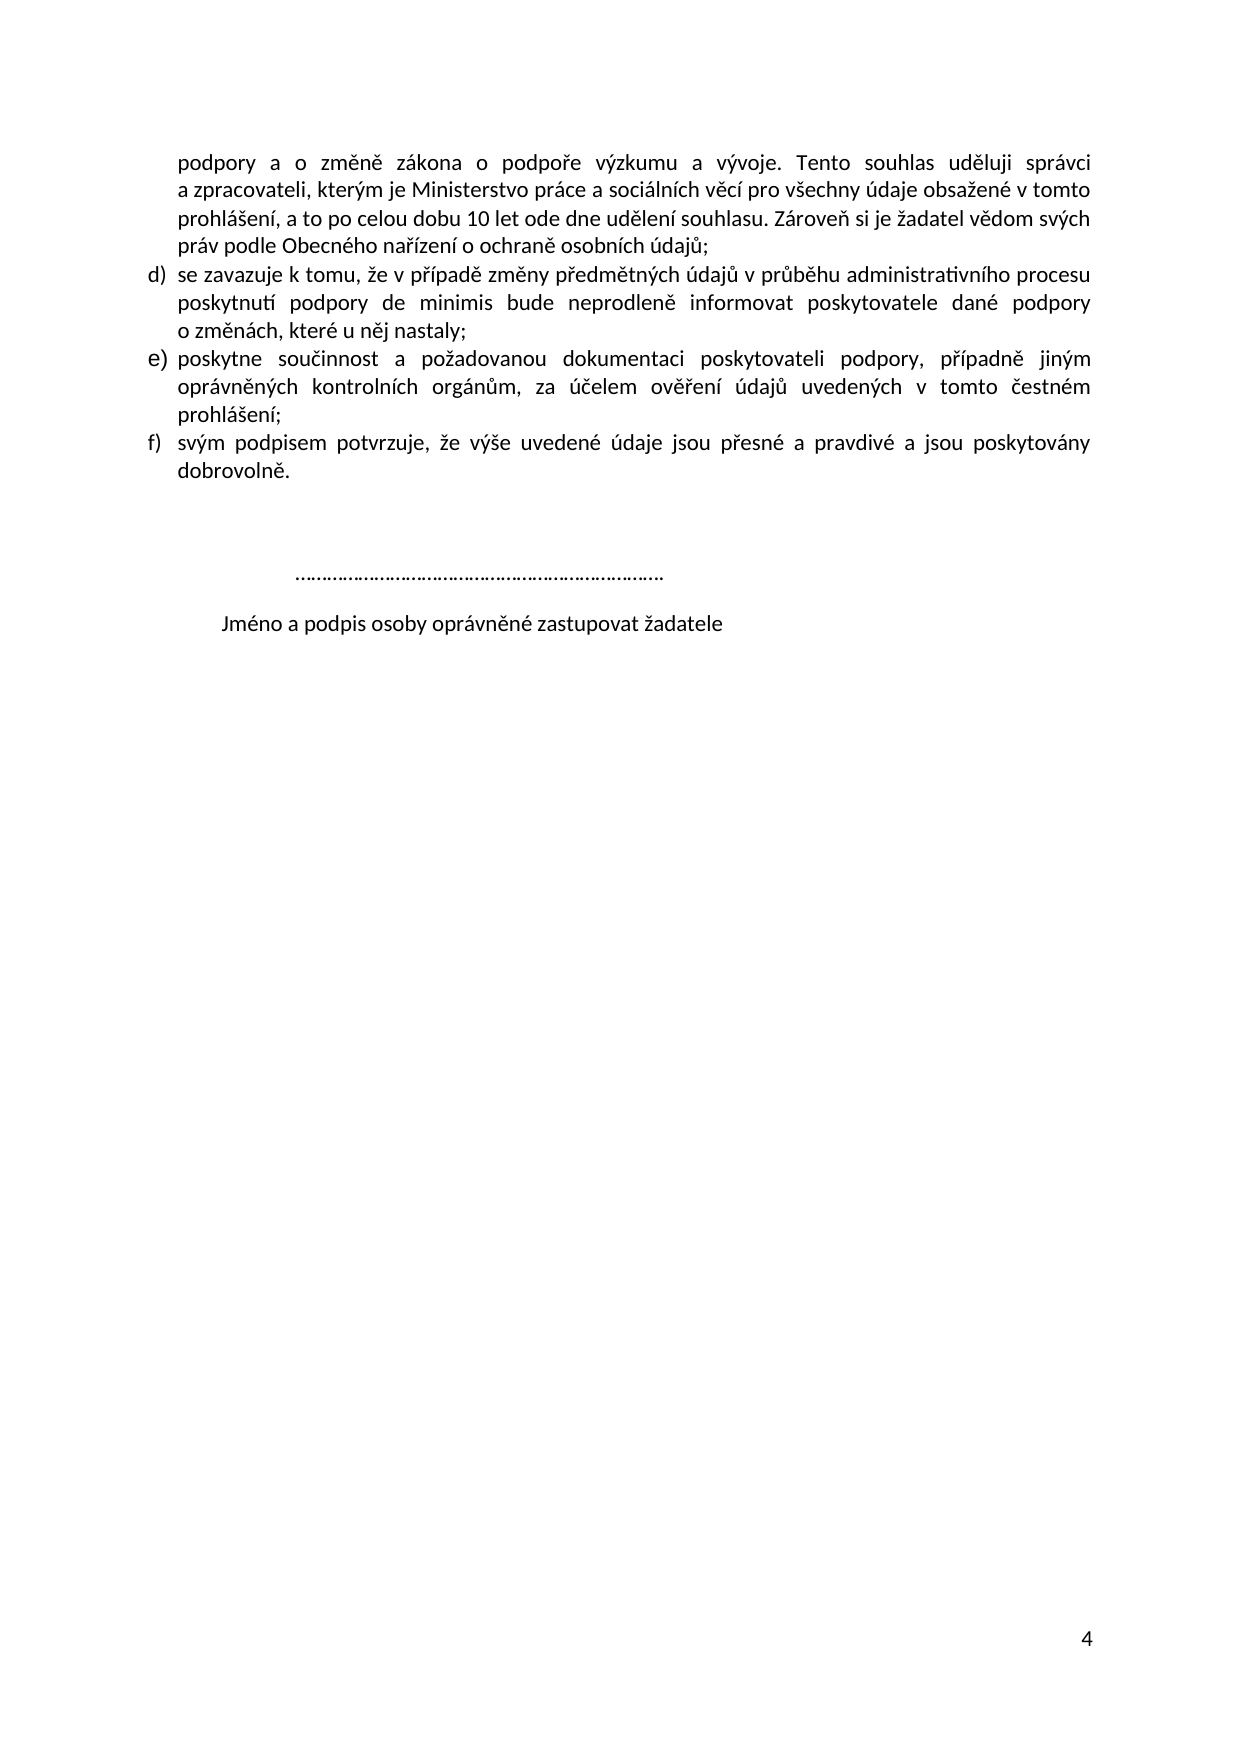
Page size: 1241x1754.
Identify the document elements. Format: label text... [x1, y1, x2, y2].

text Jméno a podpis osoby oprávněné zastupovat žadatele [148, 609, 1093, 637]
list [148, 148, 1093, 260]
list svým podpisem potvrzuje, že výše uvedené údaje jsou přesné a pravdivé a jsou poskytovány dobrovolně. [148, 428, 1093, 484]
list poskytne součinnost a požadovanou dokumentaci poskytovateli podpory, případně jiným oprávněných kontrolních orgánům, za účelem ověření údajů uvedených v tomto čestném prohlášení; [148, 344, 1093, 428]
text ……………………………………………………………. [148, 558, 1093, 586]
list se zavazuje k tomu, že v případě změny předmětných údajů v průběhu administrativního procesu poskytnutí podpory de minimis bude neprodleně informovat poskytovatele dané podpory o změnách, které u něj nastaly; [148, 260, 1093, 344]
